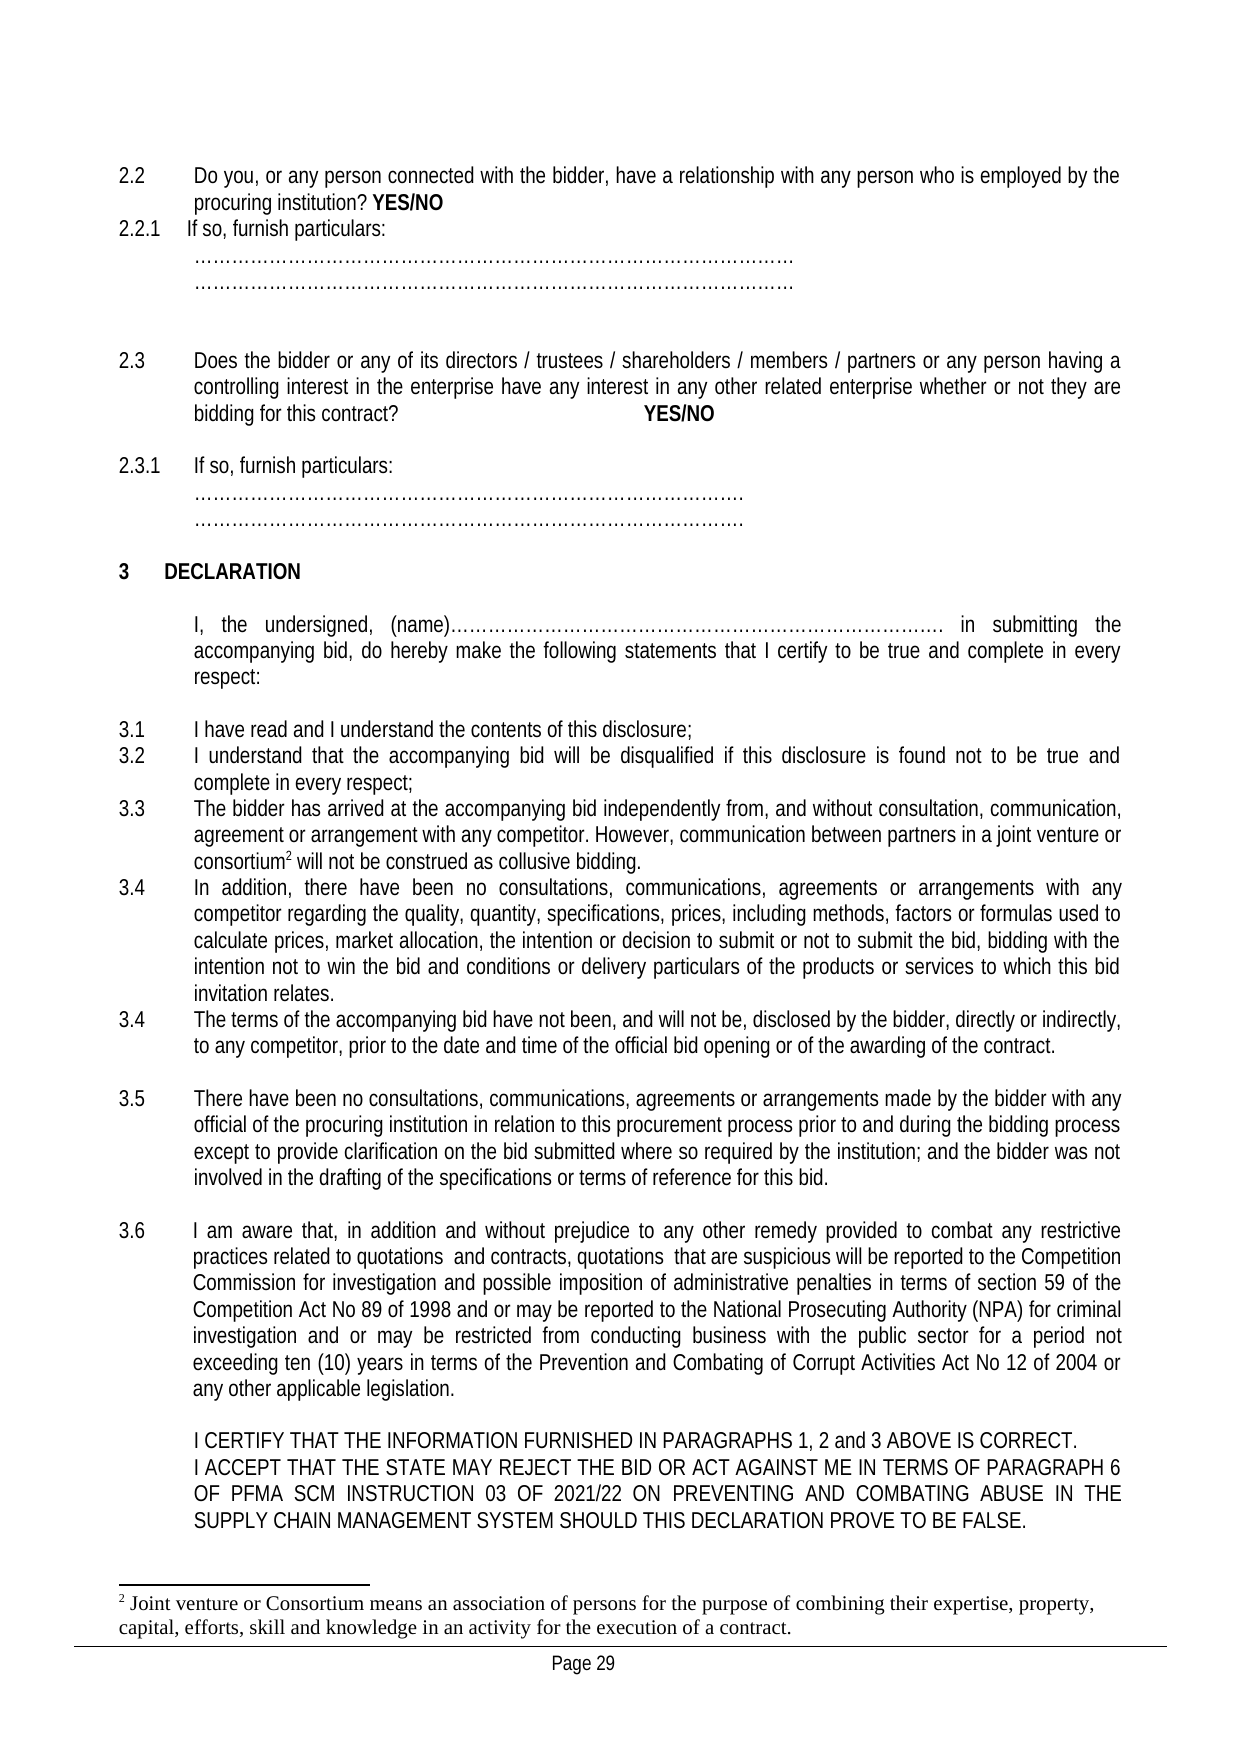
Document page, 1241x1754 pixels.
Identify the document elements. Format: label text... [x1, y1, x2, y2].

list I am aware that, in addition and without prejudice to any other remedy provided to combat any restrictive practices related to quotations and contracts, quotations that are suspicious will be reported to the Competition Commission for investigation and possible imposition of administrative penalties in terms of section 59 of the Competition Act No 89 of 1998 and or may be reported to the National Prosecuting Authority (NPA) for criminal investigation and or may be restricted from conducting business with the public sector for a period not exceeding ten (10) years in terms of the Prevention and Combating of Corrupt Activities Act No 12 of 2004 or any other applicable legislation. [119, 1217, 1122, 1401]
text 3.5 There have been no consultations, communications, agreements or arrangements made by the bidder with any official of the procuring institution in relation to this procurement process prior to and during the bidding process except to provide clarification on the bid submitted where so required by the institution; and the bidder was not involved in the drafting of the specifications or terms of reference for this bid. [119, 1085, 1122, 1190]
text I ACCEPT THAT THE STATE MAY REJECT THE BID OR ACT AGAINST ME IN TERMS OF PARAGRAPH 6 OF PFMA SCM INSTRUCTION 03 OF 2021/22 ON PREVENTING AND COMBATING ABUSE IN THE SUPPLY CHAIN MANAGEMENT SYSTEM SHOULD THIS DECLARATION PROVE TO BE FALSE. [194, 1454, 1122, 1533]
list DECLARATION [119, 558, 1122, 584]
list If so, furnish particulars: [119, 452, 1122, 479]
text ……………………………………………………………………………. [194, 505, 1122, 531]
text …………………………………………………………………………………… [194, 242, 1122, 268]
text 2.2.1 If so, furnish particulars: [119, 215, 1122, 242]
text I, the undersigned, (name)……………………………………………………………………. in submitting the accompanying bid, do hereby make the following statements that I certify to be true and complete in every respect: [194, 611, 1122, 689]
text 2.2 Do you, or any person connected with the bidder, have a relationship with any person who is employed by the procuring institution? YES/NO [119, 162, 1122, 215]
text 3.4 In addition, there have been no consultations, communications, agreements or arrangements with any competitor regarding the quality, quantity, specifications, prices, including methods, factors or formulas used to calculate prices, market allocation, the intention or decision to submit or not to submit the bid, bidding with the intention not to win the bid and conditions or delivery particulars of the products or services to which this bid invitation relates. [119, 874, 1122, 1006]
text ……………………………………………………………………………. [194, 479, 1122, 505]
text 3.4 The terms of the accompanying bid have not been, and will not be, disclosed by the bidder, directly or indirectly, to any competitor, prior to the date and time of the official bid opening or of the awarding of the contract. [119, 1006, 1122, 1058]
text …………………………………………………………………………………… [194, 268, 1122, 294]
text 3.2 I understand that the accompanying bid will be disqualified if this disclosure is found not to be true and complete in every respect; [119, 742, 1122, 795]
text 2.3 Does the bidder or any of its directors / trustees / shareholders / members / partners or any person having a controlling interest in the enterprise have any interest in any other related enterprise whether or not they are bidding for this contract? YES/NO [119, 347, 1122, 426]
text 3.3 The bidder has arrived at the accompanying bid independently from, and without consultation, communication, agreement or arrangement with any competitor. However, communication between partners in a joint venture or consortium will not be construed as collusive bidding. [119, 795, 1122, 874]
text 3.1 I have read and I understand the contents of this disclosure; [119, 716, 1122, 742]
text I CERTIFY THAT THE INFORMATION FURNISHED IN PARAGRAPHS 1, 2 and 3 ABOVE IS CORRECT. [194, 1427, 1122, 1454]
